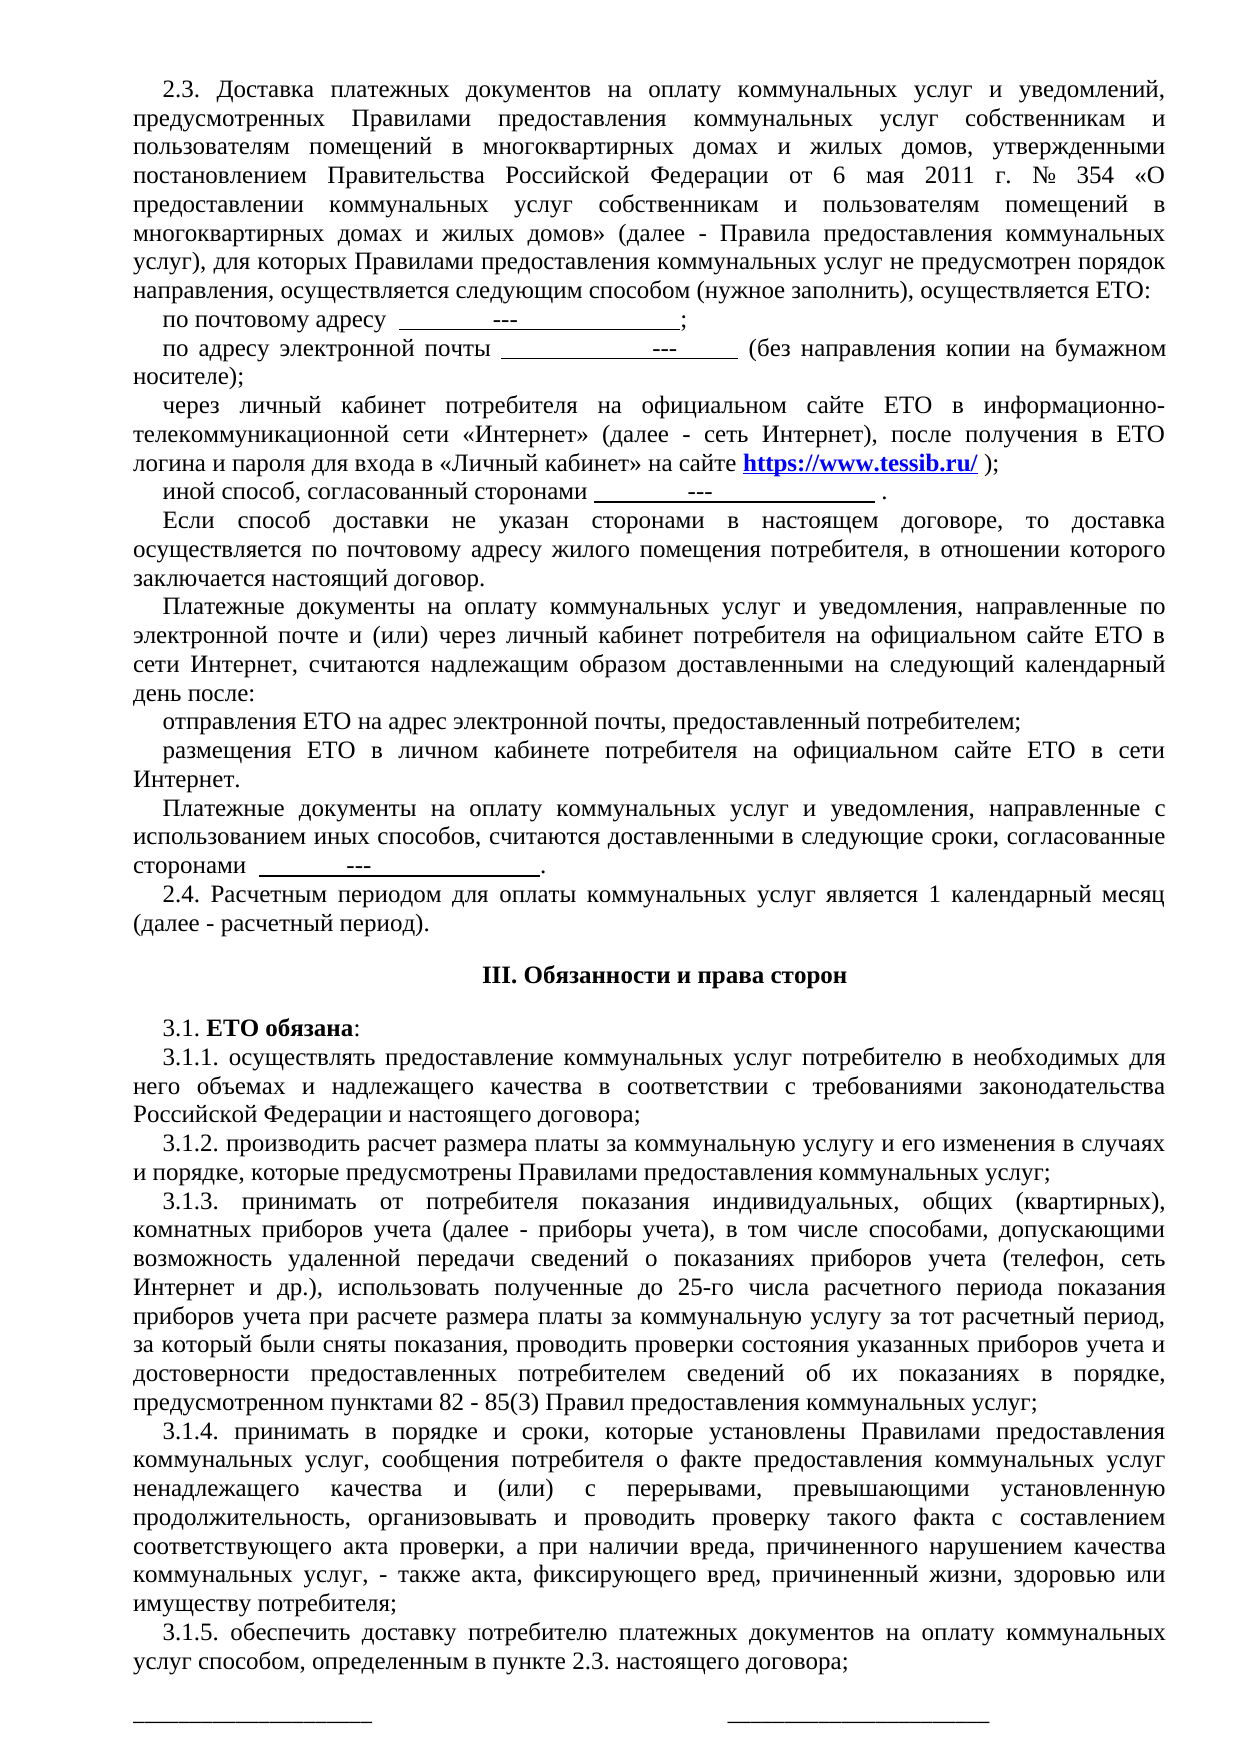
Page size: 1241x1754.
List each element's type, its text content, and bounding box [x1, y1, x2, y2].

text через личный кабинет потребителя на официальном сайте ЕТО в информационно- телекоммуникационной сети «Интернет» (далее - сеть Интернет), после получения в ЕТО логина и пароля для входа в «Личный кабинет» на сайте https://www.tessib.ru/ ); [133, 390, 1167, 476]
text 3.1.5. обеспечить доставку потребителю платежных документов на оплату коммунальных услуг способом, определенным в пункте 2.3. настоящего договора; [133, 1617, 1167, 1674]
text 3.1. ЕТО обязана: [133, 1013, 1167, 1042]
text по почтовому адресу --- ; [133, 304, 1167, 333]
text 2.3. Доставка платежных документов на оплату коммунальных услуг и уведомлений, предусмотренных Правилами предоставления коммунальных услуг собственникам и пользователям помещений в многоквартирных домах и жилых домов, утвержденными постановлением Правительства Российской Федерации от 6 мая 2011 г. № 354 «О предоставлении коммунальных услуг собственникам и пользователям помещений в многоквартирных домах и жилых домов» (далее - Правила предоставления коммунальных услуг), для которых Правилами предоставления коммунальных услуг не предусмотрен порядок направления, осуществляется следующим способом (нужное заполнить), осуществляется ЕТО: [133, 74, 1167, 304]
text Платежные документы на оплату коммунальных услуг и уведомления, направленные с использованием иных способов, считаются доставленными в следующие сроки, согласованные сторонами --- . [133, 793, 1167, 879]
text 2.4. Расчетным периодом для оплаты коммунальных услуг является 1 календарный месяц (далее - расчетный период). [133, 879, 1167, 936]
text отправления ЕТО на адрес электронной почты, предоставленный потребителем; [133, 706, 1167, 735]
text размещения ЕТО в личном кабинете потребителя на официальном сайте ЕТО в сети Интернет. [133, 735, 1167, 793]
text 3.1.4. принимать в порядке и сроки, которые установлены Правилами предоставления коммунальных услуг, сообщения потребителя о факте предоставления коммунальных услуг ненадлежащего качества и (или) с перерывами, превышающими установленную продолжительность, организовывать и проводить проверку такого факта с составлением соответствующего акта проверки, а при наличии вреда, причиненного нарушением качества коммунальных услуг, - также акта, фиксирующего вред, причиненный жизни, здоровью или имуществу потребителя; [133, 1416, 1167, 1617]
text Платежные документы на оплату коммунальных услуг и уведомления, направленные по электронной почте и (или) через личный кабинет потребителя на официальном сайте ЕТО в сети Интернет, считаются надлежащим образом доставленными на следующий календарный день после: [133, 591, 1167, 706]
text III. Обязанности и права сторон [133, 960, 1167, 989]
text иной способ, согласованный сторонами --- . [133, 476, 1167, 505]
text 3.1.3. принимать от потребителя показания индивидуальных, общих (квартирных), комнатных приборов учета (далее - приборы учета), в том числе способами, допускающими возможность удаленной передачи сведений о показаниях приборов учета (телефон, сеть Интернет и др.), использовать полученные до 25-го числа расчетного периода показания приборов учета при расчете размера платы за коммунальную услугу за тот расчетный период, за который были сняты показания, проводить проверки состояния указанных приборов учета и достоверности предоставленных потребителем сведений об их показаниях в порядке, предусмотренном пунктами 82 - 85(3) Правил предоставления коммунальных услуг; [133, 1186, 1167, 1416]
text Если способ доставки не указан сторонами в настоящем договоре, то доставка осуществляется по почтовому адресу жилого помещения потребителя, в отношении которого заключается настоящий договор. [133, 505, 1167, 591]
text 3.1.2. производить расчет размера платы за коммунальную услугу и его изменения в случаях и порядке, которые предусмотрены Правилами предоставления коммунальных услуг; [133, 1128, 1167, 1186]
text 3.1.1. осуществлять предоставление коммунальных услуг потребителю в необходимых для него объемах и надлежащего качества в соответствии с требованиями законодательства Российской Федерации и настоящего договора; [133, 1042, 1167, 1128]
text по адресу электронной почты --- (без направления копии на бумажном носителе); [133, 333, 1167, 390]
